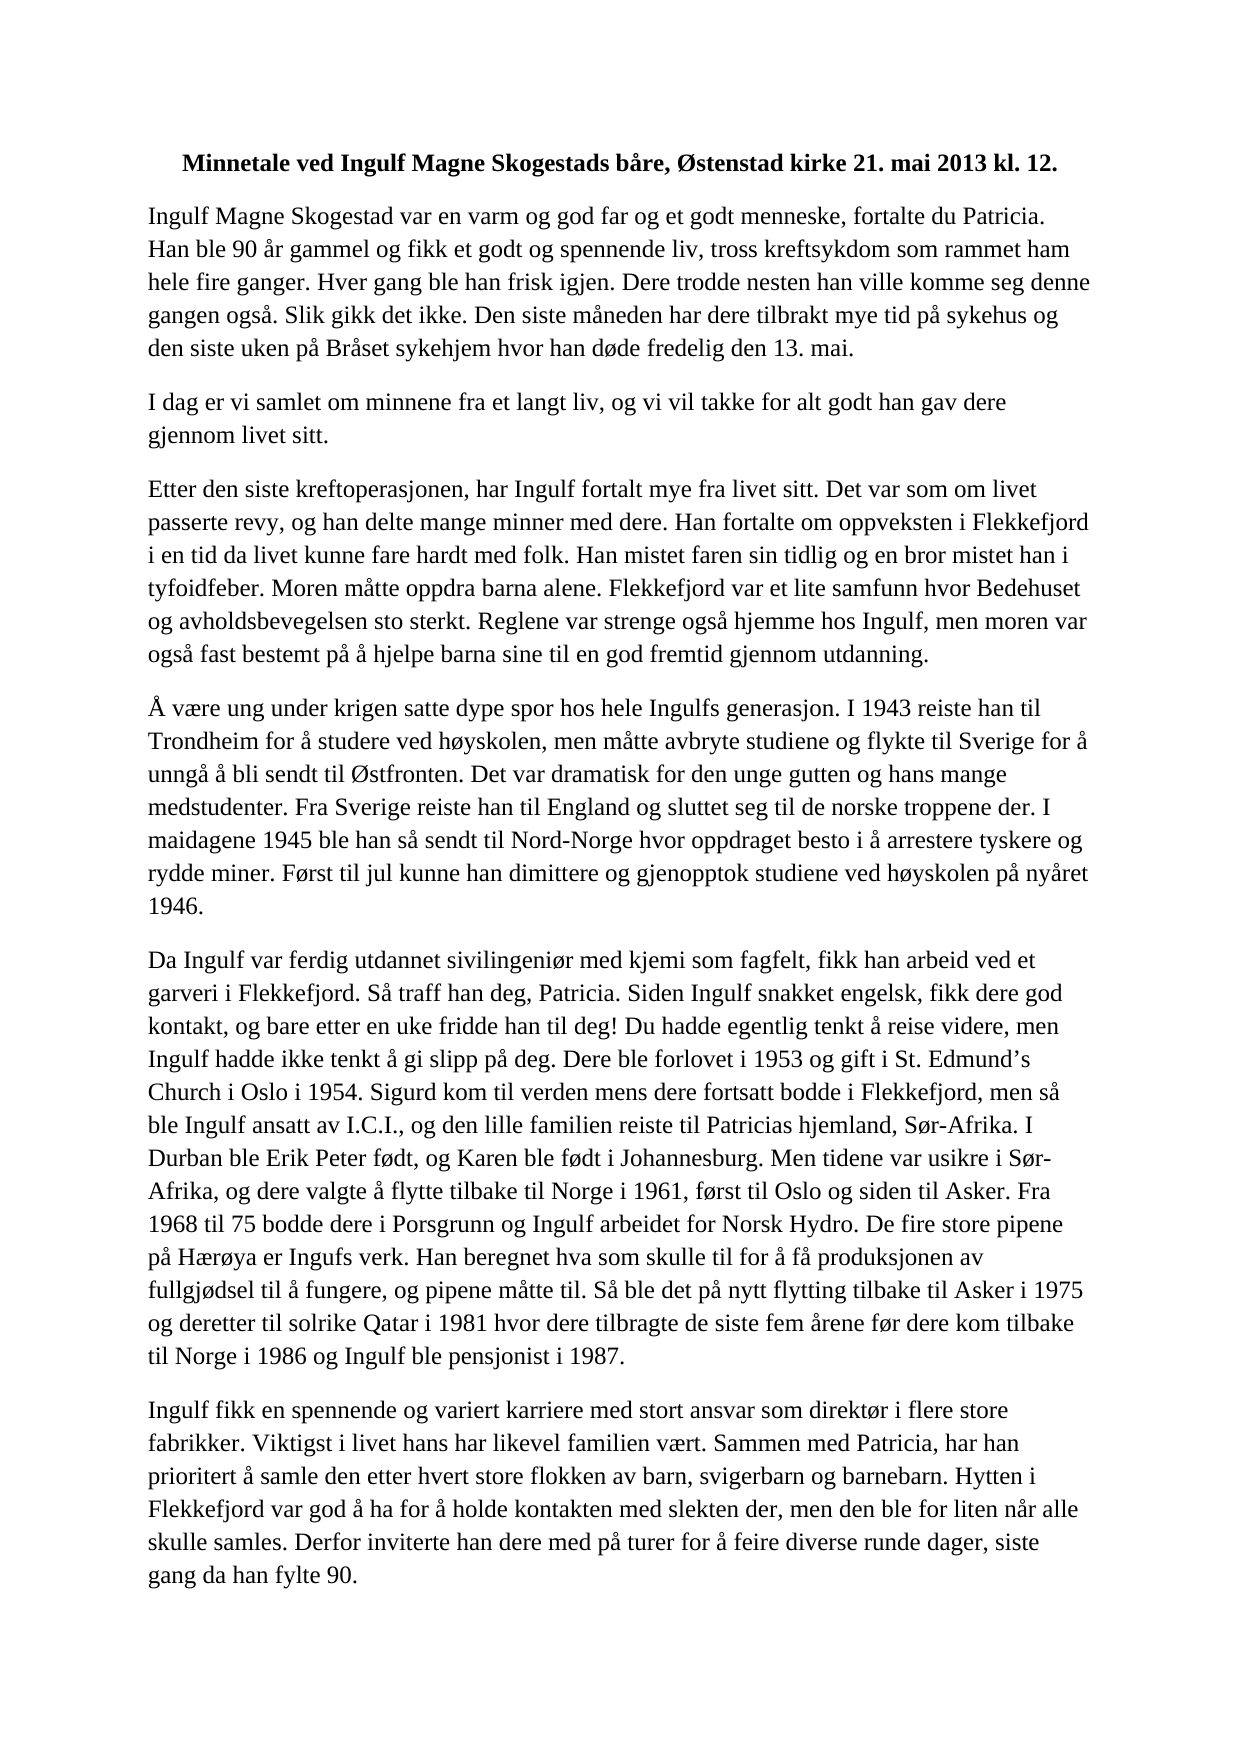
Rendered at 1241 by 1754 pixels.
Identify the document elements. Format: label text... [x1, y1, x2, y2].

text Minnetale ved Ingulf Magne Skogestads båre, Østenstad kirke 21. mai 2013 kl. 12. [148, 148, 1093, 176]
text I dag er vi samlet om minnene fra et langt liv, og vi vil takke for alt godt han gav dere gjennom livet sitt. [148, 387, 1093, 449]
text Ingulf fikk en spennende og variert karriere med stort ansvar som direktør i flere store fabrikker. Viktigst i livet hans har likevel familien vært. Sammen med Patricia, har han prioritert å samle den etter hvert store flokken av barn, svigerbarn og barnebarn. Hytten i Flekkefjord var god å ha for å holde kontakten med slekten der, men den ble for liten når alle skulle samles. Derfor inviterte han dere med på turer for å feire diverse runde dager, siste gang da han fylte 90. [148, 1395, 1093, 1589]
text Å være ung under krigen satte dype spor hos hele Ingulfs generasjon. I 1943 reiste han til Trondheim for å studere ved høyskolen, men måtte avbryte studiene og flykte til Sverige for å unngå å bli sendt til Østfronten. Det var dramatisk for den unge gutten og hans mange medstudenter. Fra Sverige reiste han til England og sluttet seg til de norske troppene der. I maidagene 1945 ble han så sendt til Nord-Norge hvor oppdraget besto i å arrestere tyskere og rydde miner. Først til jul kunne han dimittere og gjenopptok studiene ved høyskolen på nyåret 1946. [148, 693, 1093, 920]
text Etter den siste kreftoperasjonen, har Ingulf fortalt mye fra livet sitt. Det var som om livet passerte revy, og han delte mange minner med dere. Han fortalte om oppveksten i Flekkefjord i en tid da livet kunne fare hardt med folk. Han mistet faren sin tidlig og en bror mistet han i tyfoidfeber. Moren måtte oppdra barna alene. Flekkefjord var et lite samfunn hvor Bedehuset og avholdsbevegelsen sto sterkt. Reglene var strenge også hjemme hos Ingulf, men moren var også fast bestemt på å hjelpe barna sine til en god fremtid gjennom utdanning. [148, 474, 1093, 668]
text Ingulf Magne Skogestad var en varm og god far og et godt menneske, fortalte du Patricia. Han ble 90 år gammel og fikk et godt og spennende liv, tross kreftsykdom som rammet ham hele fire ganger. Hver gang ble han frisk igjen. Dere trodde nesten han ville komme seg denne gangen også. Slik gikk det ikke. Den siste måneden har dere tilbrakt mye tid på sykehus og den siste uken på Bråset sykehjem hvor han døde fredelig den 13. mai. [148, 201, 1093, 362]
text Da Ingulf var ferdig utdannet sivilingeniør med kjemi som fagfelt, fikk han arbeid ved et garveri i Flekkefjord. Så traff han deg, Patricia. Siden Ingulf snakket engelsk, fikk dere god kontakt, og bare etter en uke fridde han til deg! Du hadde egentlig tenkt å reise videre, men Ingulf hadde ikke tenkt å gi slipp på deg. Dere ble forlovet i 1953 og gift i St. Edmund’s Church i Oslo i 1954. Sigurd kom til verden mens dere fortsatt bodde i Flekkefjord, men så ble Ingulf ansatt av I.C.I., og den lille familien reiste til Patricias hjemland, Sør-Afrika. I Durban ble Erik Peter født, og Karen ble født i Johannesburg. Men tidene var usikre i Sør-Afrika, og dere valgte å flytte tilbake til Norge i 1961, først til Oslo og siden til Asker. Fra 1968 til 75 bodde dere i Porsgrunn og Ingulf arbeidet for Norsk Hydro. De fire store pipene på Hærøya er Ingufs verk. Han beregnet hva som skulle til for å få produksjonen av fullgjødsel til å fungere, og pipene måtte til. Så ble det på nytt flytting tilbake til Asker i 1975 og deretter til solrike Qatar i 1981 hvor dere tilbragte de siste fem årene før dere kom tilbake til Norge i 1986 og Ingulf ble pensjonist i 1987. [148, 945, 1093, 1370]
